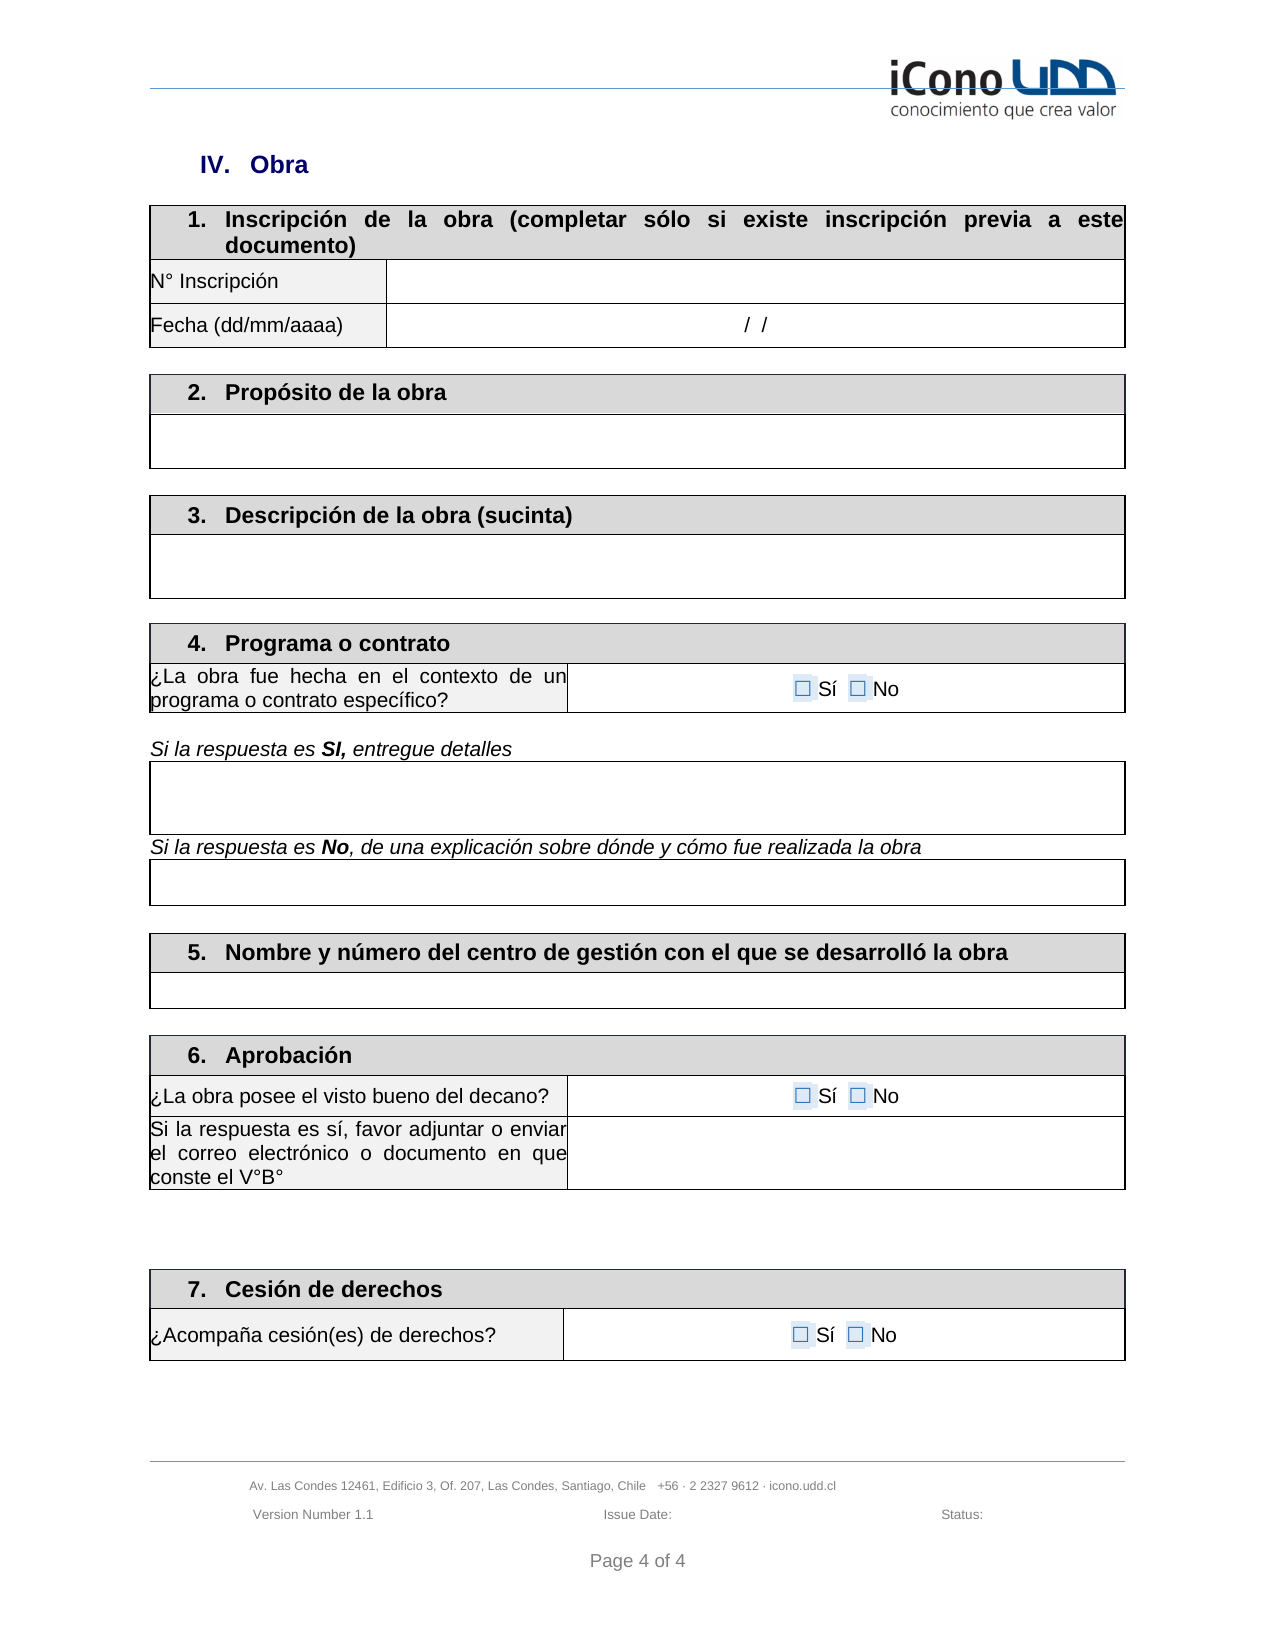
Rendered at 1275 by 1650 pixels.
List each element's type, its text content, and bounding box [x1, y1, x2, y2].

table_header Descripción de la obra (sucinta) [151, 496, 1124, 534]
table_header Programa o contrato [151, 624, 1124, 663]
table_header Inscripción de la obra (completar sólo si existe inscripción previa a este documento) [151, 206, 1124, 259]
table_cell N° Inscripción [151, 260, 386, 303]
table_cell / / [387, 304, 1124, 347]
table_cell [151, 535, 1124, 598]
table_cell Sí No [568, 664, 1124, 712]
table_cell ¿La obra posee el visto bueno del decano? [151, 1076, 567, 1116]
table_header Aprobación [151, 1036, 1124, 1075]
table_cell Sí No [564, 1309, 1124, 1360]
table_header Nombre y número del centro de gestión con el que se desarrolló la obra [151, 934, 1124, 972]
table_cell ¿Acompaña cesión(es) de derechos? [151, 1309, 563, 1360]
table_cell [151, 415, 1124, 468]
table_header Cesión de derechos [151, 1270, 1124, 1308]
picture [886, 89, 1125, 124]
table_header [151, 860, 1124, 905]
table_header [151, 762, 1124, 834]
table_cell [568, 1117, 1124, 1189]
table_header Propósito de la obra [151, 375, 1124, 413]
table_cell Si la respuesta es sí, favor adjuntar o enviar el correo electrónico o documento en que conste el V°B° [151, 1117, 567, 1189]
picture [886, 54, 1125, 88]
text Si la respuesta es SI, entregue detalles [150, 737, 1125, 761]
text Si la respuesta es No, de una explicación sobre dónde y cómo fue realizada la obra [150, 835, 1125, 859]
table_cell [151, 973, 1124, 1008]
table_cell [387, 260, 1124, 303]
table_cell ¿La obra fue hecha en el contexto de un programa o contrato específico? [151, 664, 567, 712]
list Obra [200, 150, 1125, 179]
table_cell Fecha (dd/mm/aaaa) [151, 304, 386, 347]
table_cell Sí No [568, 1076, 1124, 1116]
